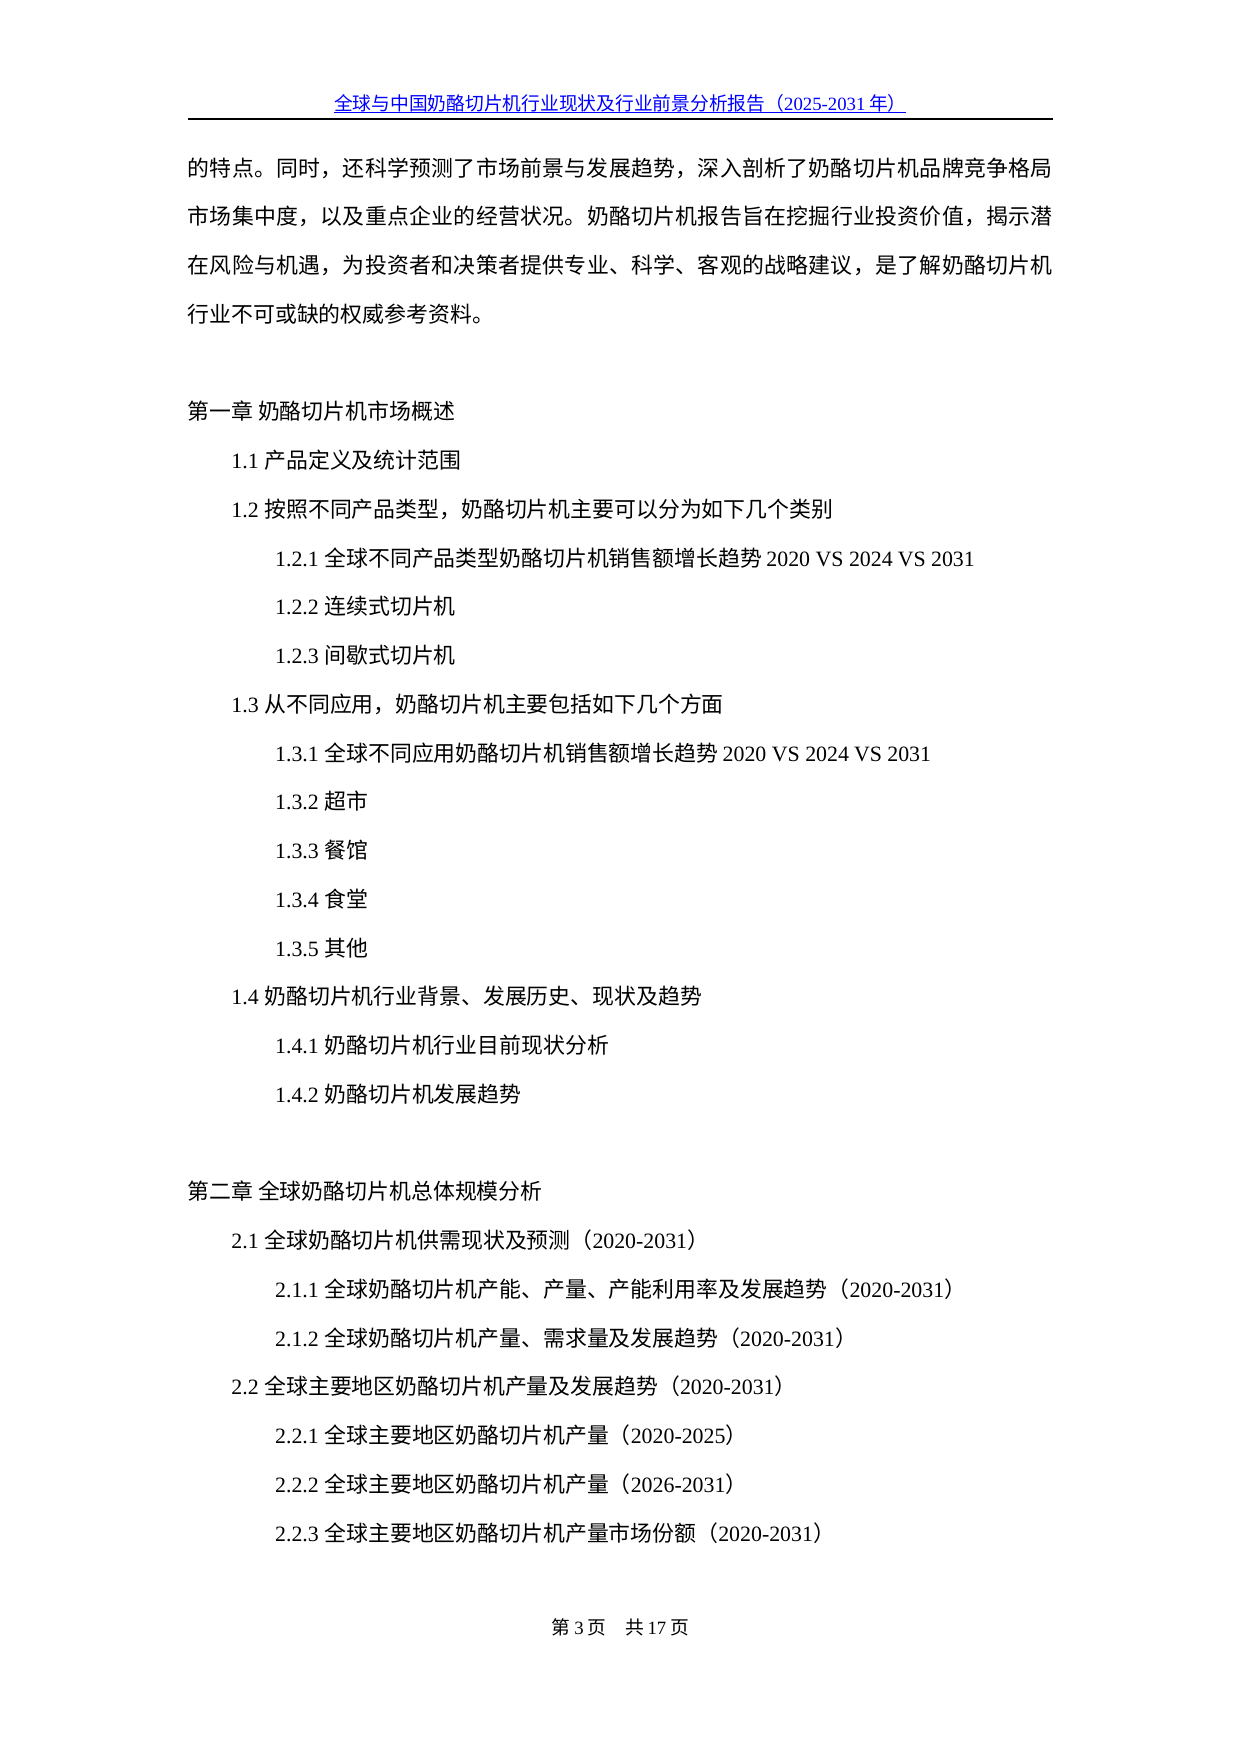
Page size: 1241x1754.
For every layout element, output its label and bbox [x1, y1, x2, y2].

text [187, 150, 1053, 1548]
